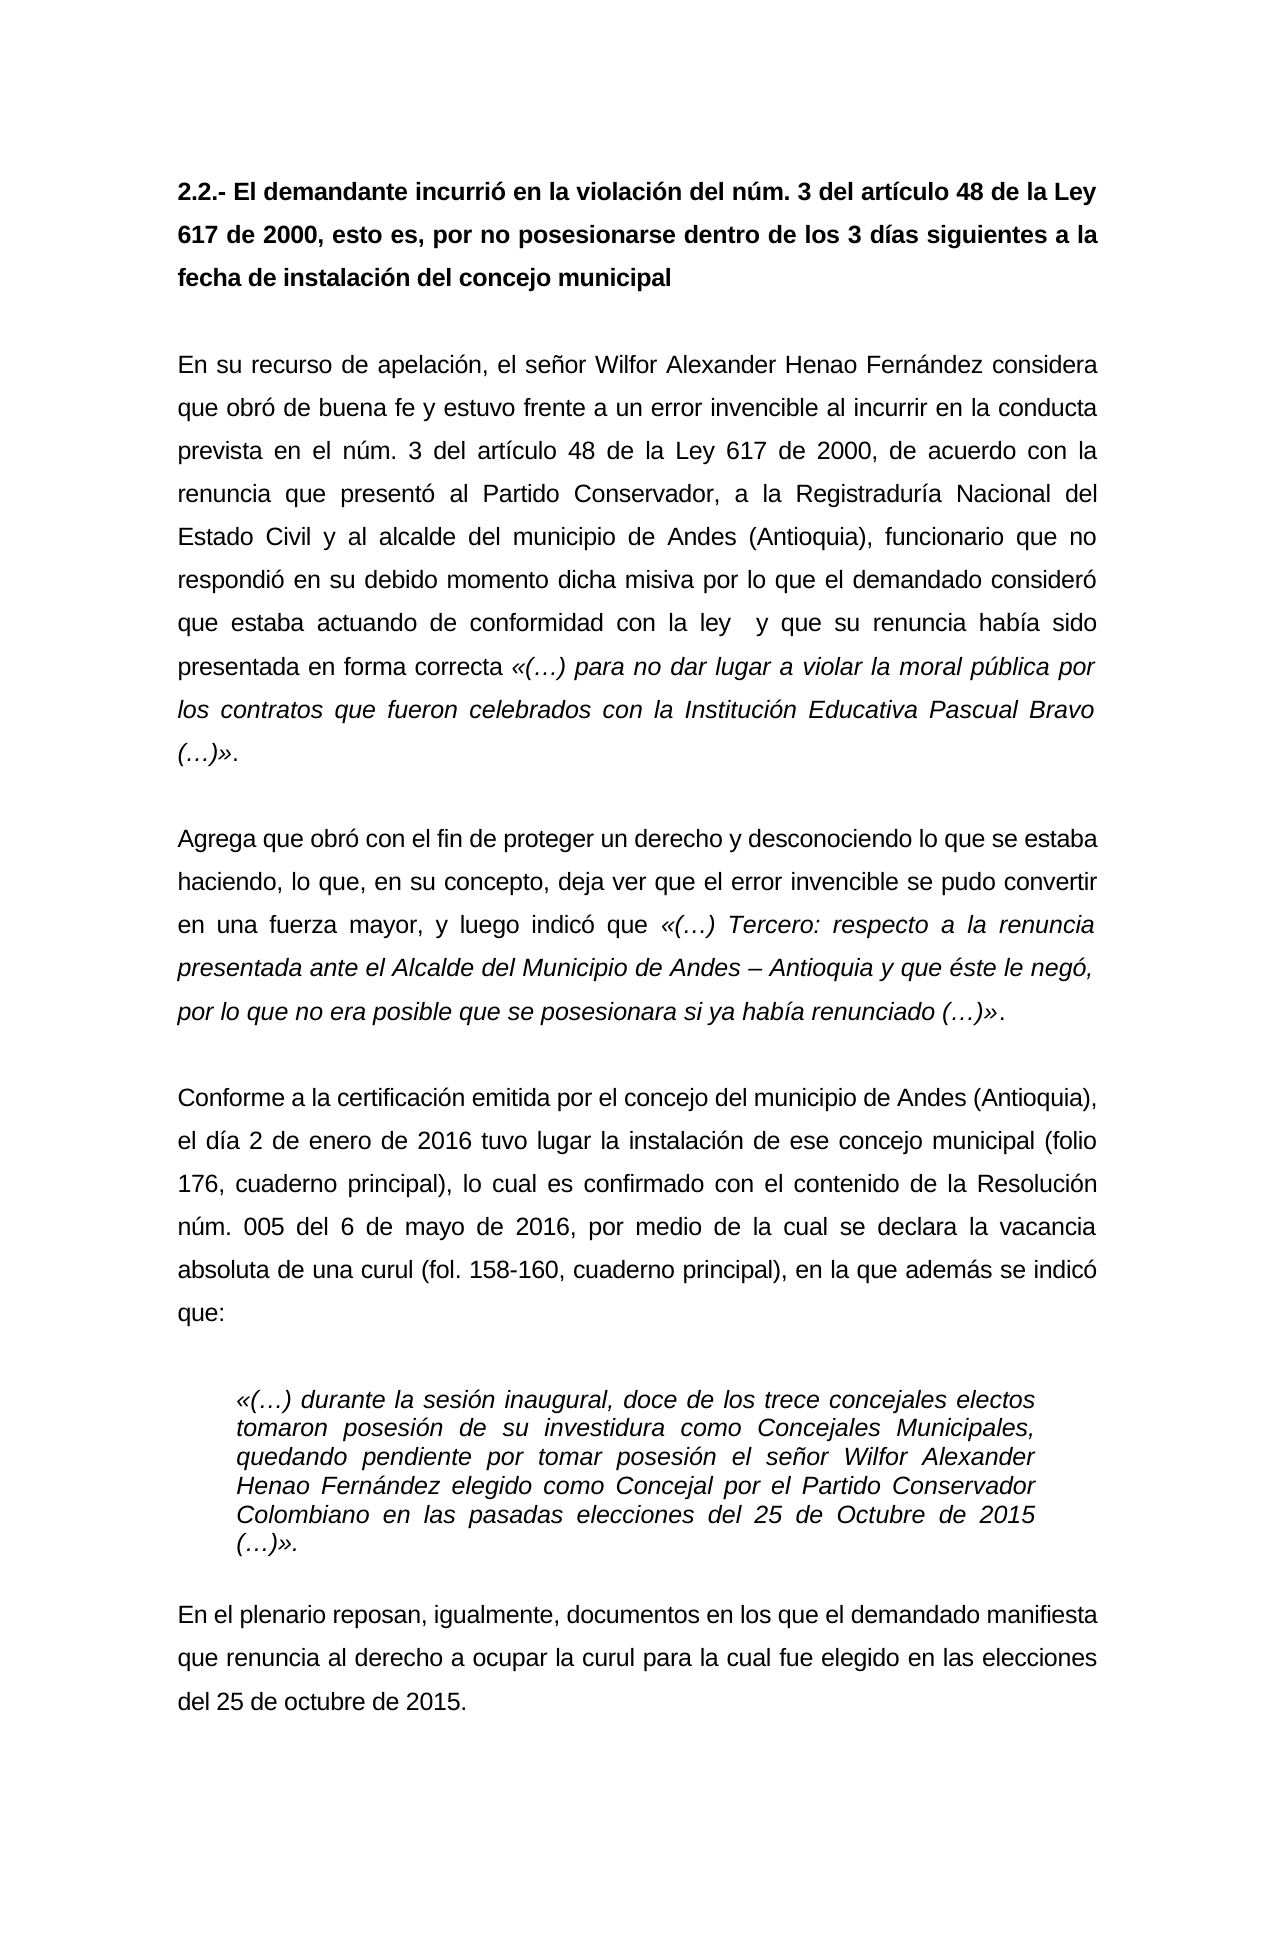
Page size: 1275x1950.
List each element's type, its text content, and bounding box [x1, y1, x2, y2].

text En el plenario reposan, igualmente, documentos en los que el demandado manifiesta que renuncia al derecho a ocupar la curul para la cual fue elegido en las elecciones del 25 de octubre de 2015. [177, 1600, 1098, 1715]
text Conforme a la certificación emitida por el concejo del municipio de Andes (Antioquia), el día 2 de enero de 2016 tuvo lugar la instalación de ese concejo municipal (folio 176, cuaderno principal), lo cual es confirmado con el contenido de la Resolución núm. 005 del 6 de mayo de 2016, por medio de la cual se declara la vacancia absoluta de una curul (fol. 158-160, cuaderno principal), en la que además se indicó que: [177, 1083, 1098, 1327]
text Agrega que obró con el fin de proteger un derecho y desconociendo lo que se estaba haciendo, lo que, en su concepto, deja ver que el error invencible se pudo convertir en una fuerza mayor, y luego indicó que «(…) Tercero: respecto a la renuncia presentada ante el Alcalde del Municipio de Andes – Antioquia y que éste le negó, por lo que no era posible que se posesionara si ya había renunciado (…)». [177, 824, 1098, 1025]
text 2.2.- El demandante incurrió en la violación del núm. 3 del artículo 48 de la Ley 617 de 2000, esto es, por no posesionarse dentro de los 3 días siguientes a la fecha de instalación del concejo municipal [177, 177, 1098, 292]
text En su recurso de apelación, el señor Wilfor Alexander Henao Fernández considera que obró de buena fe y estuvo frente a un error invencible al incurrir en la conducta prevista en el núm. 3 del artículo 48 de la Ley 617 de 2000, de acuerdo con la renuncia que presentó al Partido Conservador, a la Registraduría Nacional del Estado Civil y al alcalde del municipio de Andes (Antioquia), funcionario que no respondió en su debido momento dicha misiva por lo que el demandado consideró que estaba actuando de conformidad con la ley y que su renuncia había sido presentada en forma correcta «(…) para no dar lugar a violar la moral pública por los contratos que fueron celebrados con la Institución Educativa Pascual Bravo (…)». [177, 350, 1098, 767]
text «(…) durante la sesión inaugural, doce de los trece concejales electos tomaron posesión de su investidura como Concejales Municipales, quedando pendiente por tomar posesión el señor Wilfor Alexander Henao Fernández elegido como Concejal por el Partido Conservador Colombiano en las pasadas elecciones del 25 de Octubre de 2015 (…)». [236, 1385, 1039, 1557]
